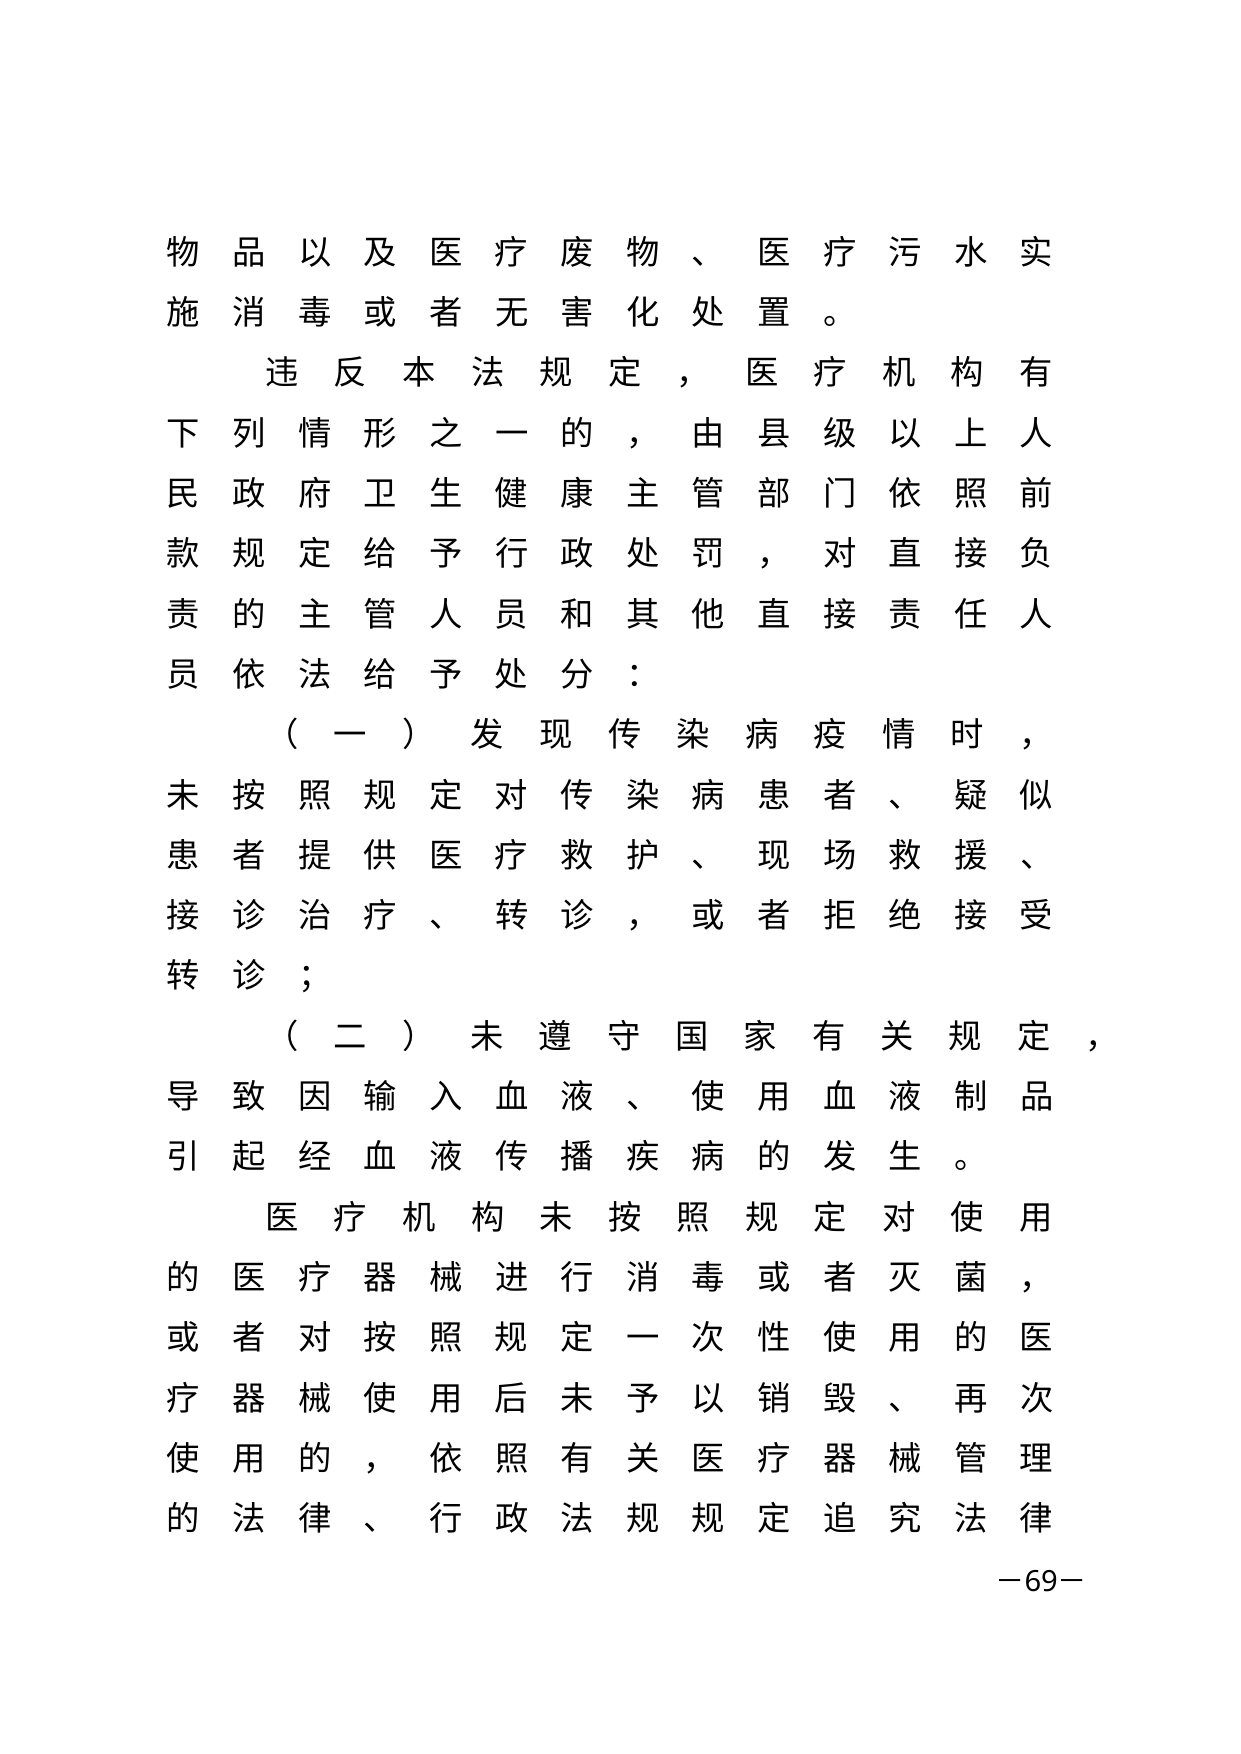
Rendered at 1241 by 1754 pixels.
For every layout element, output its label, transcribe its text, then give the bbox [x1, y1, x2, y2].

text 医疗机构未按照规定对使用的医疗器械进行消毒或者灭菌，或者对按照规定一次性使用的医疗器械使用后未予以销毁、再次使用的，依照有关医疗器械管理的法律、行政法规规定追究法律责任。 [167, 1184, 1085, 1546]
text （一）发现传染病疫情时，未按照规定对传染病患者、疑似患者提供医疗救护、现场救援、接诊治疗、转诊，或者拒绝接受转诊； [167, 702, 1085, 1003]
text （三）未按照规定对本机构内被传染病病原体污染的场所、物品以及医疗废物、医疗污水实施消毒或者无害化处置。 [167, 219, 1085, 340]
text 违反本法规定，医疗机构有下列情形之一的，由县级以上人民政府卫生健康主管部门依照前款规定给予行政处罚，对直接负责的主管人员和其他直接责任人员依法给予处分： [167, 340, 1085, 702]
text （二）未遵守国家有关规定，导致因输入血液、使用血液制品引起经血液传播疾病的发生。 [167, 1003, 1085, 1184]
